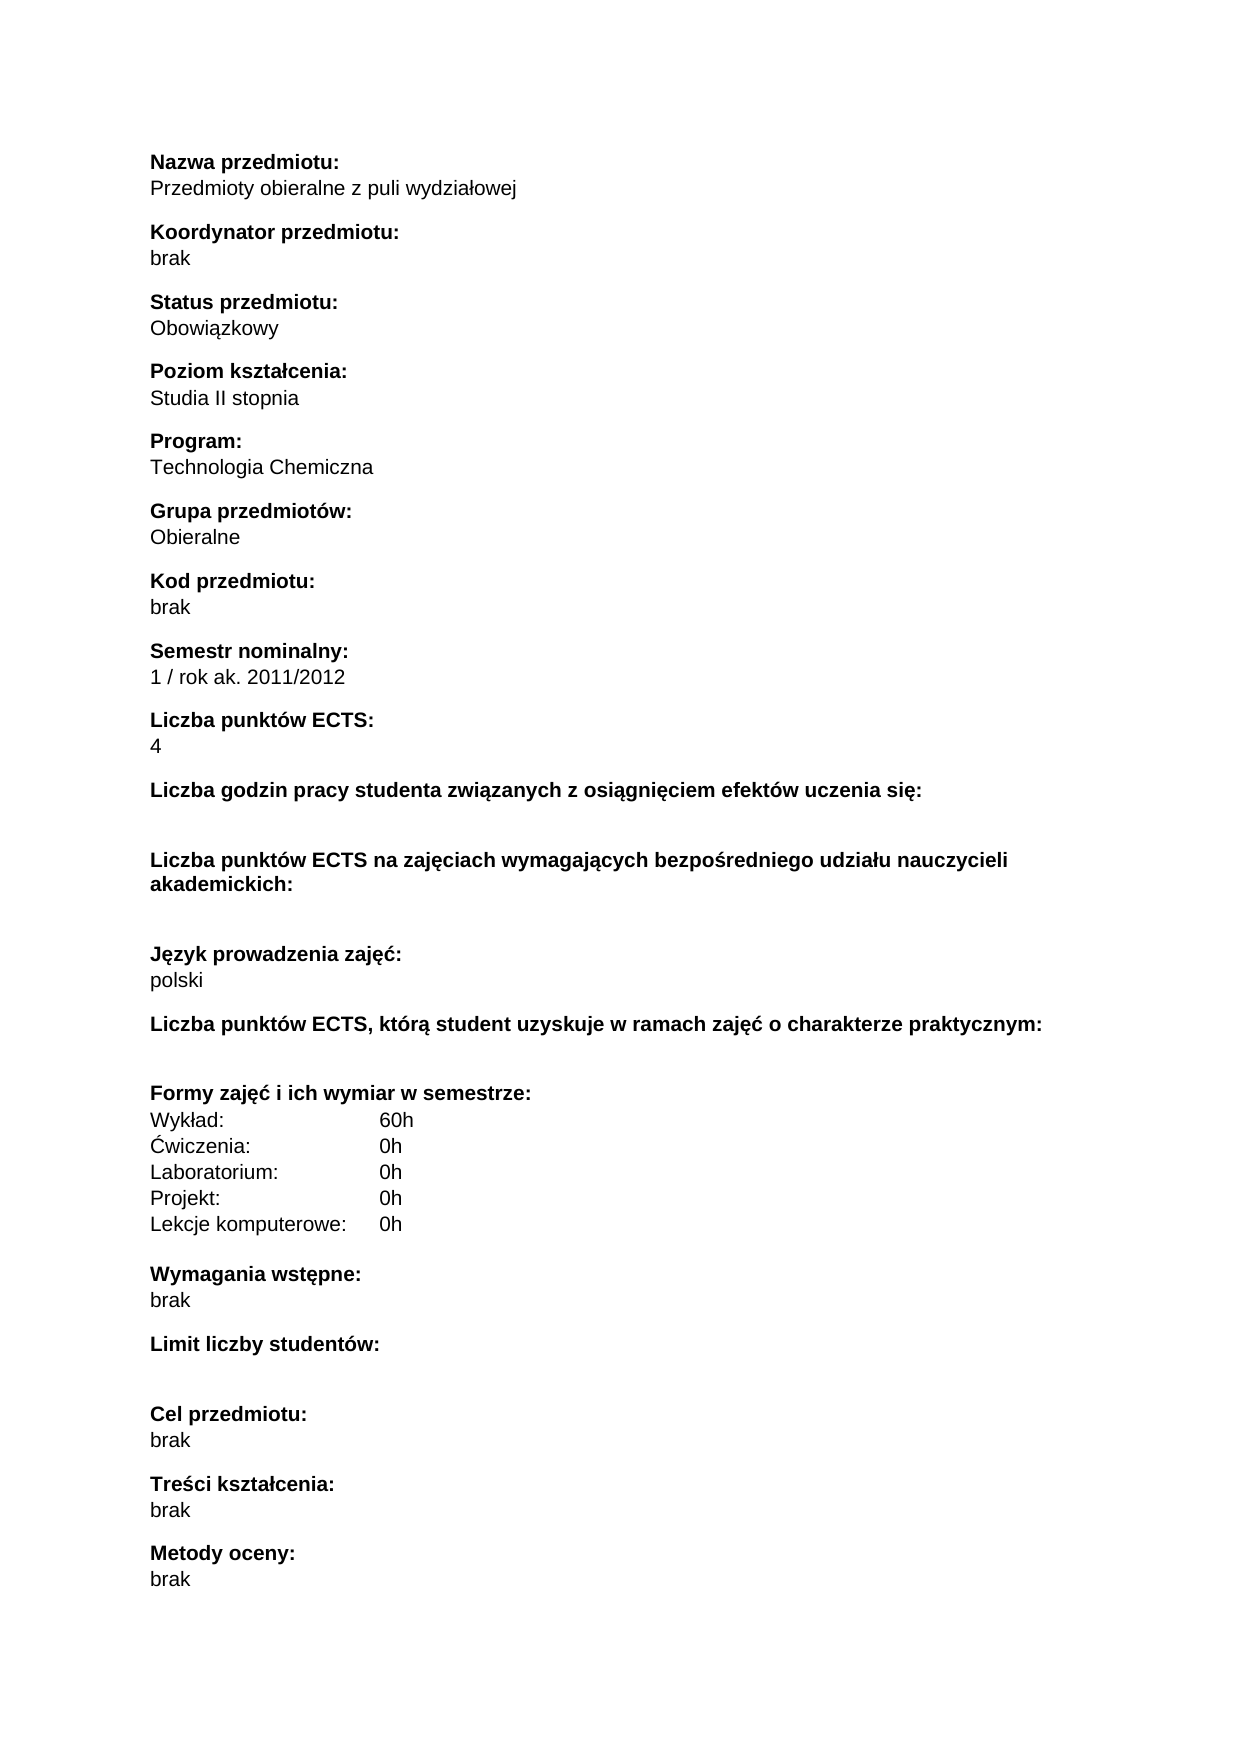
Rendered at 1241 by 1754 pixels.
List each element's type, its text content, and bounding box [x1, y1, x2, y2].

text Cel przedmiotu: [150, 1402, 1090, 1426]
text Obowiązkowy [150, 316, 1090, 339]
text Kod przedmiotu: [150, 569, 1090, 593]
text Studia II stopnia [150, 385, 1090, 409]
text Liczba punktów ECTS na zajęciach wymagających bezpośredniego udziału nauczycieli akademickich: [150, 848, 1090, 896]
text Treści kształcenia: [150, 1471, 1090, 1495]
text Grupa przedmiotów: [150, 499, 1090, 523]
text Wymagania wstępne: [150, 1262, 1090, 1286]
table_cell Projekt: [140, 1186, 367, 1210]
text Nazwa przedmiotu: [150, 150, 1090, 174]
table_cell 0h [369, 1158, 597, 1184]
text Liczba godzin pracy studenta związanych z osiągnięciem efektów uczenia się: [150, 778, 1090, 802]
text brak [150, 1497, 1090, 1521]
table_cell 0h [369, 1210, 597, 1236]
text Program: [150, 429, 1090, 453]
text Obieralne [150, 525, 1090, 549]
text Liczba punktów ECTS: [150, 708, 1090, 732]
text Język prowadzenia zajęć: [150, 942, 1090, 966]
text Metody oceny: [150, 1541, 1090, 1565]
table_header 60h [369, 1108, 597, 1132]
text Koordynator przedmiotu: [150, 220, 1090, 244]
text brak [150, 1567, 1090, 1591]
text 1 / rok ak. 2011/2012 [150, 664, 1090, 688]
table_header Wykład: [140, 1108, 367, 1132]
text Liczba punktów ECTS, którą student uzyskuje w ramach zajęć o charakterze praktycznym: [150, 1011, 1090, 1035]
text Przedmioty obieralne z puli wydziałowej [150, 176, 1090, 200]
text brak [150, 1428, 1090, 1452]
text 4 [150, 734, 1090, 758]
text Technologia Chemiczna [150, 455, 1090, 479]
table_cell Laboratorium: [140, 1160, 367, 1184]
text Status przedmiotu: [150, 289, 1090, 313]
text Poziom kształcenia: [150, 359, 1090, 383]
text Formy zajęć i ich wymiar w semestrze: [150, 1081, 1090, 1105]
text polski [150, 968, 1090, 992]
table_cell 0h [369, 1132, 597, 1158]
table_cell 0h [369, 1184, 597, 1210]
text brak [150, 246, 1090, 270]
text Semestr nominalny: [150, 638, 1090, 662]
table_cell Ćwiczenia: [140, 1134, 367, 1158]
table_cell Lekcje komputerowe: [140, 1212, 367, 1236]
text Limit liczby studentów: [150, 1332, 1090, 1356]
text brak [150, 1288, 1090, 1312]
text brak [150, 595, 1090, 619]
